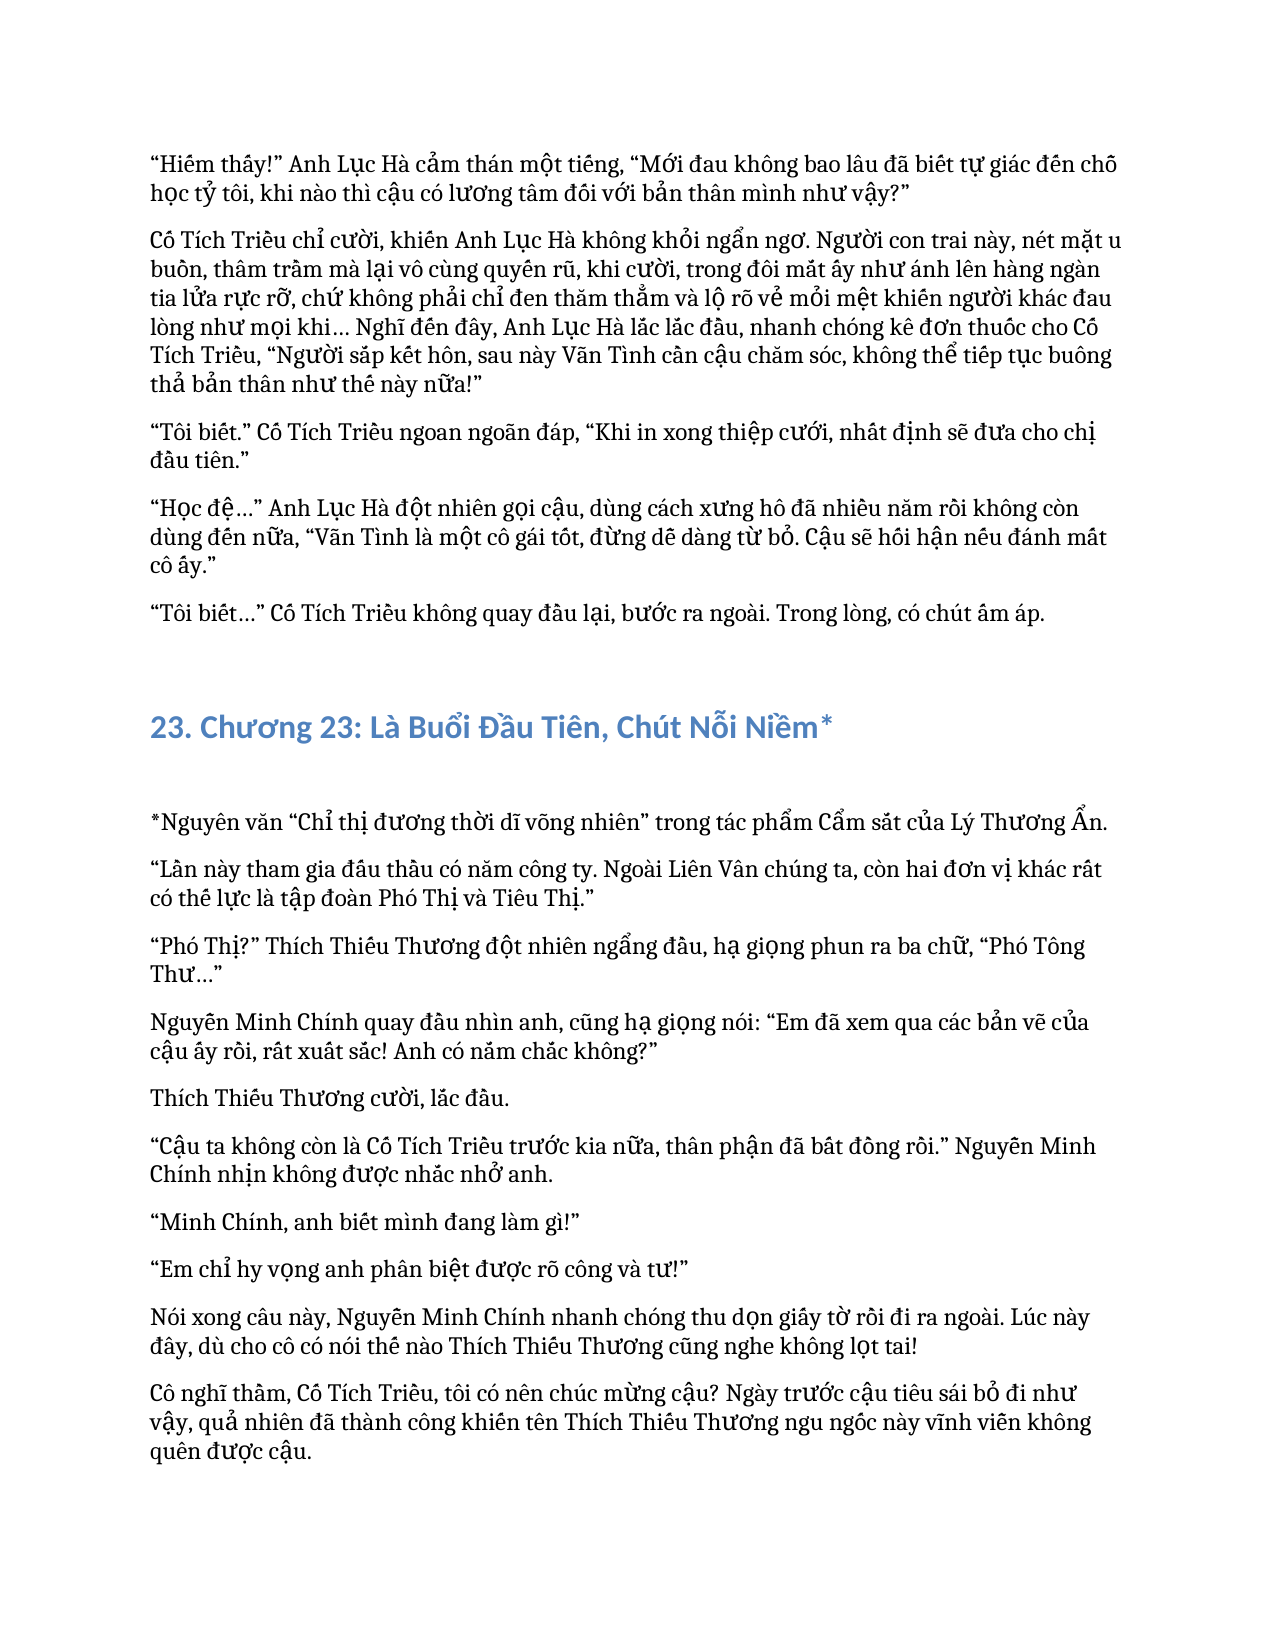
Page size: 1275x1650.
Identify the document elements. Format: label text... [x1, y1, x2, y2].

text “Minh Chính, anh biết mình đang làm gì!” [150, 1208, 1125, 1237]
text “Cậu ta không còn là Cố Tích Triều trước kia nữa, thân phận đã bất đồng rồi.” Nguyễn Minh Chính nhịn không được nhắc nhở anh. [150, 1132, 1125, 1189]
text “Em chỉ hy vọng anh phân biệt được rõ công và tư!” [150, 1255, 1125, 1284]
text “Lần này tham gia đấu thầu có năm công ty. Ngoài Liên Vân chúng ta, còn hai đơn vị khác rất có thế lực là tập đoàn Phó Thị và Tiêu Thị.” [150, 855, 1125, 913]
text “Phó Thị?” Thích Thiếu Thương đột nhiên ngẩng đầu, hạ giọng phun ra ba chữ, “Phó Tông Thư…” [150, 932, 1125, 989]
text “Tôi biết.” Cố Tích Triều ngoan ngoãn đáp, “Khi in xong thiệp cưới, nhất định sẽ đưa cho chị đầu tiên.” [150, 417, 1125, 475]
text Thích Thiếu Thương cười, lắc đầu. [150, 1084, 1125, 1113]
text “Học đệ…” Anh Lục Hà đột nhiên gọi cậu, dùng cách xưng hô đã nhiều năm rồi không còn dùng đến nữa, “Vãn Tình là một cô gái tốt, đừng dễ dàng từ bỏ. Cậu sẽ hối hận nếu đánh mất cô ấy.” [150, 494, 1125, 580]
text “Tôi biết…” Cố Tích Triều không quay đầu lại, bước ra ngoài. Trong lòng, có chút ấm áp. [150, 599, 1125, 685]
text Nguyễn Minh Chính quay đầu nhìn anh, cũng hạ giọng nói: “Em đã xem qua các bản vẽ của cậu ấy rồi, rất xuất sắc! Anh có nắm chắc không?” [150, 1008, 1125, 1065]
subtitle 23. Chương 23: Là Buổi Đầu Tiên, Chút Nỗi Niềm* [150, 706, 1125, 747]
text Cô nghĩ thầm, Cố Tích Triều, tôi có nên chúc mừng cậu? Ngày trước cậu tiêu sái bỏ đi như vậy, quả nhiên đã thành công khiến tên Thích Thiếu Thương ngu ngốc này vĩnh viễn không quên được cậu. [150, 1379, 1125, 1465]
text “Hiếm thấy!” Anh Lục Hà cảm thán một tiếng, “Mới đau không bao lâu đã biết tự giác đến chỗ học tỷ tôi, khi nào thì cậu có lương tâm đối với bản thân mình như vậy?” [150, 150, 1125, 207]
text Cố Tích Triều chỉ cười, khiến Anh Lục Hà không khỏi ngẩn ngơ. Người con trai này, nét mặt u buồn, thâm trầm mà lại vô cùng quyến rũ, khi cười, trong đôi mắt ấy như ánh lên hàng ngàn tia lửa rực rỡ, chứ không phải chỉ đen thăm thẳm và lộ rõ vẻ mỏi mệt khiến người khác đau lòng như mọi khi… Nghĩ đến đây, Anh Lục Hà lắc lắc đầu, nhanh chóng kê đơn thuốc cho Cố Tích Triều, “Người sắp kết hôn, sau này Vãn Tình cần cậu chăm sóc, không thể tiếp tục buông thả bản thân như thế này nữa!” [150, 226, 1125, 399]
text *Nguyên văn “Chỉ thị đương thời dĩ võng nhiên” trong tác phẩm Cẩm sắt của Lý Thương Ẩn. [150, 750, 1125, 837]
text Nói xong câu này, Nguyễn Minh Chính nhanh chóng thu dọn giấy tờ rồi đi ra ngoài. Lúc này đây, dù cho cô có nói thế nào Thích Thiếu Thương cũng nghe không lọt tai! [150, 1303, 1125, 1360]
